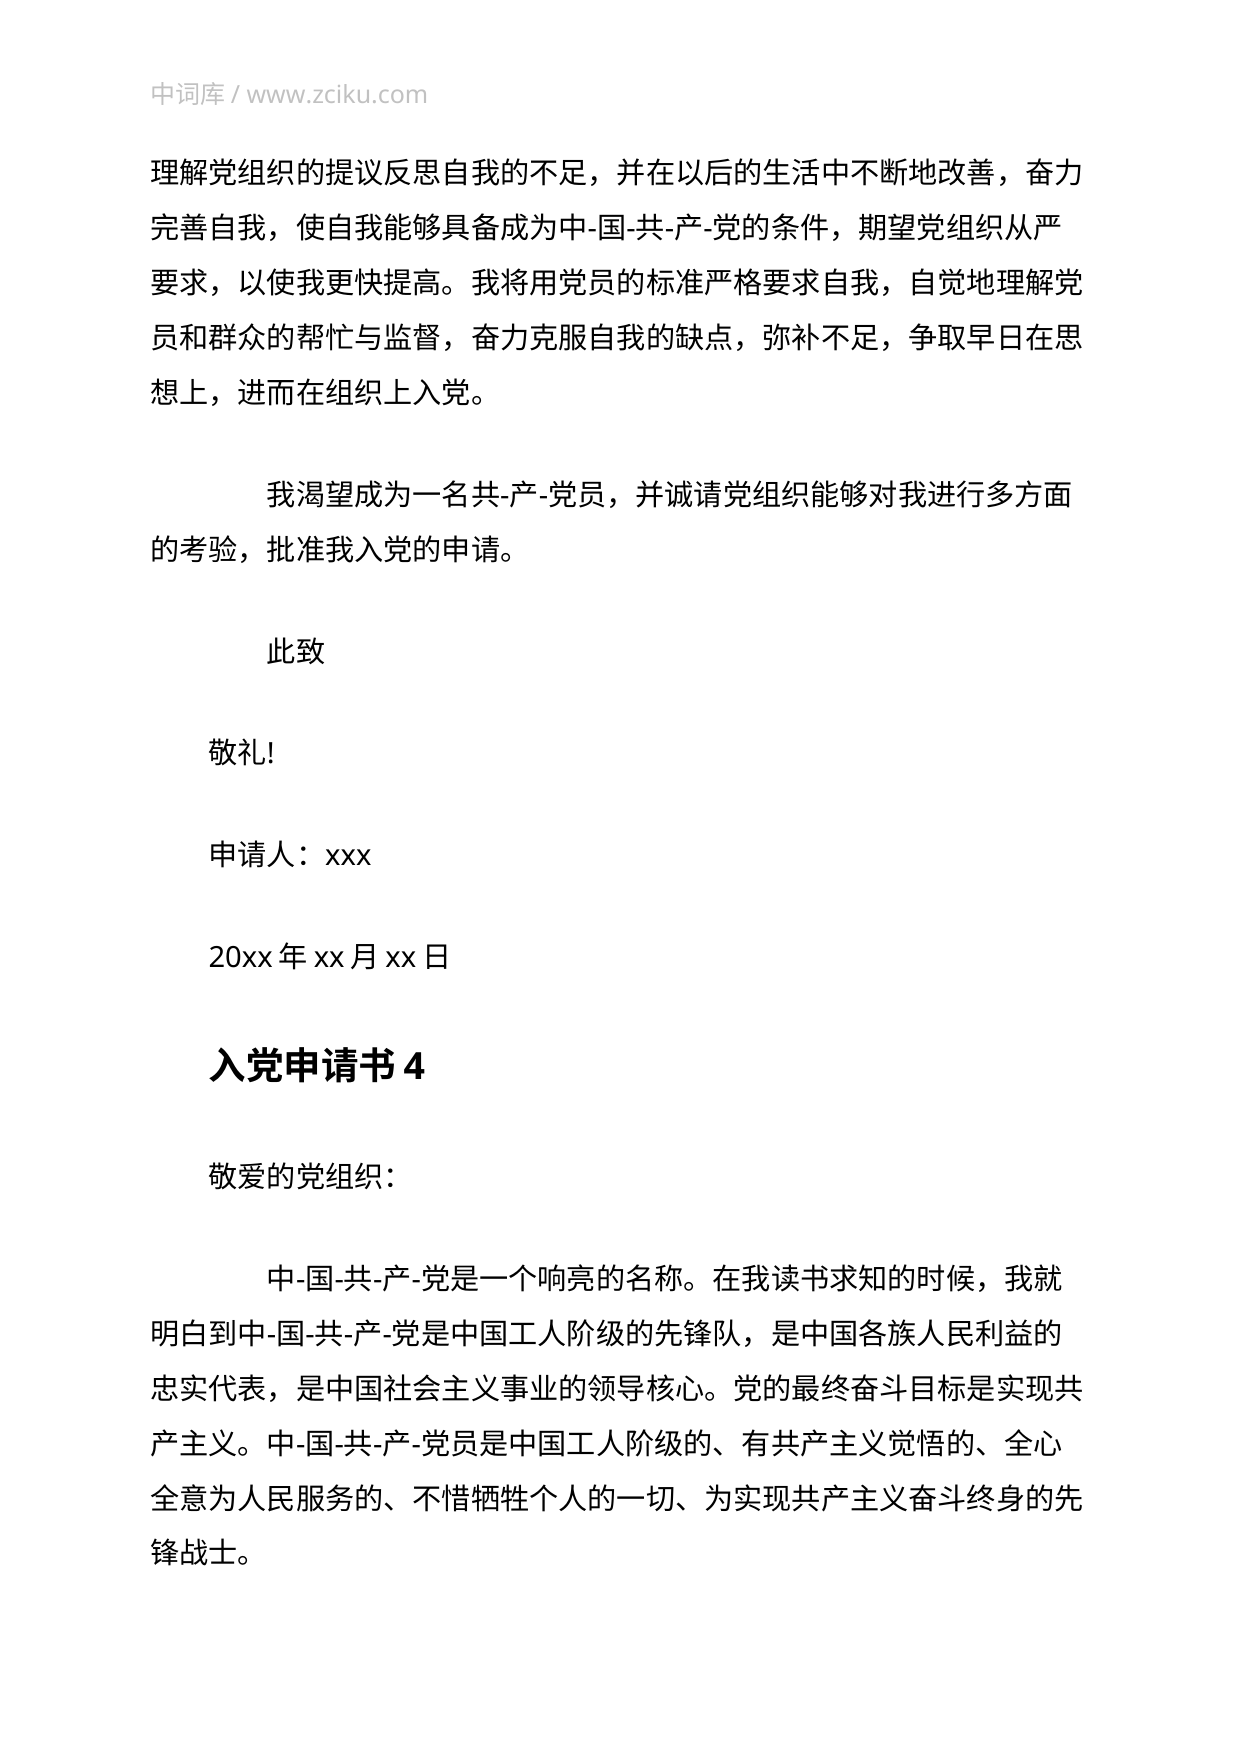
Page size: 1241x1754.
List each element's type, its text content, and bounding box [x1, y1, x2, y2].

text 敬爱的党组织： [150, 1153, 1090, 1196]
text 此致 [150, 628, 1090, 671]
text 敬礼! [150, 730, 1090, 772]
text 中-国-共-产-党是一个响亮的名称。在我读书求知的时候，我就明白到中-国-共-产-党是中国工人阶级的先锋队，是中国各族人民利益的忠实代表，是中国社会主义事业的领导核心。党的最终奋斗目标是实现共产主义。中-国-共-产-党员是中国工人阶级的、有共产主义觉悟的、全心全意为人民服务的、不惜牺牲个人的一切、为实现共产主义奋斗终身的先锋战士。 [150, 1255, 1090, 1572]
text 我渴望成为一名共-产-党员，并诚请党组织能够对我进行多方面的考验，批准我入党的申请。 [150, 471, 1090, 569]
text 入党申请书4 [150, 1036, 1090, 1090]
text 20xx年xx月xx日 [150, 934, 1090, 976]
text 申请人：xxx [150, 832, 1090, 874]
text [150, 150, 1090, 412]
